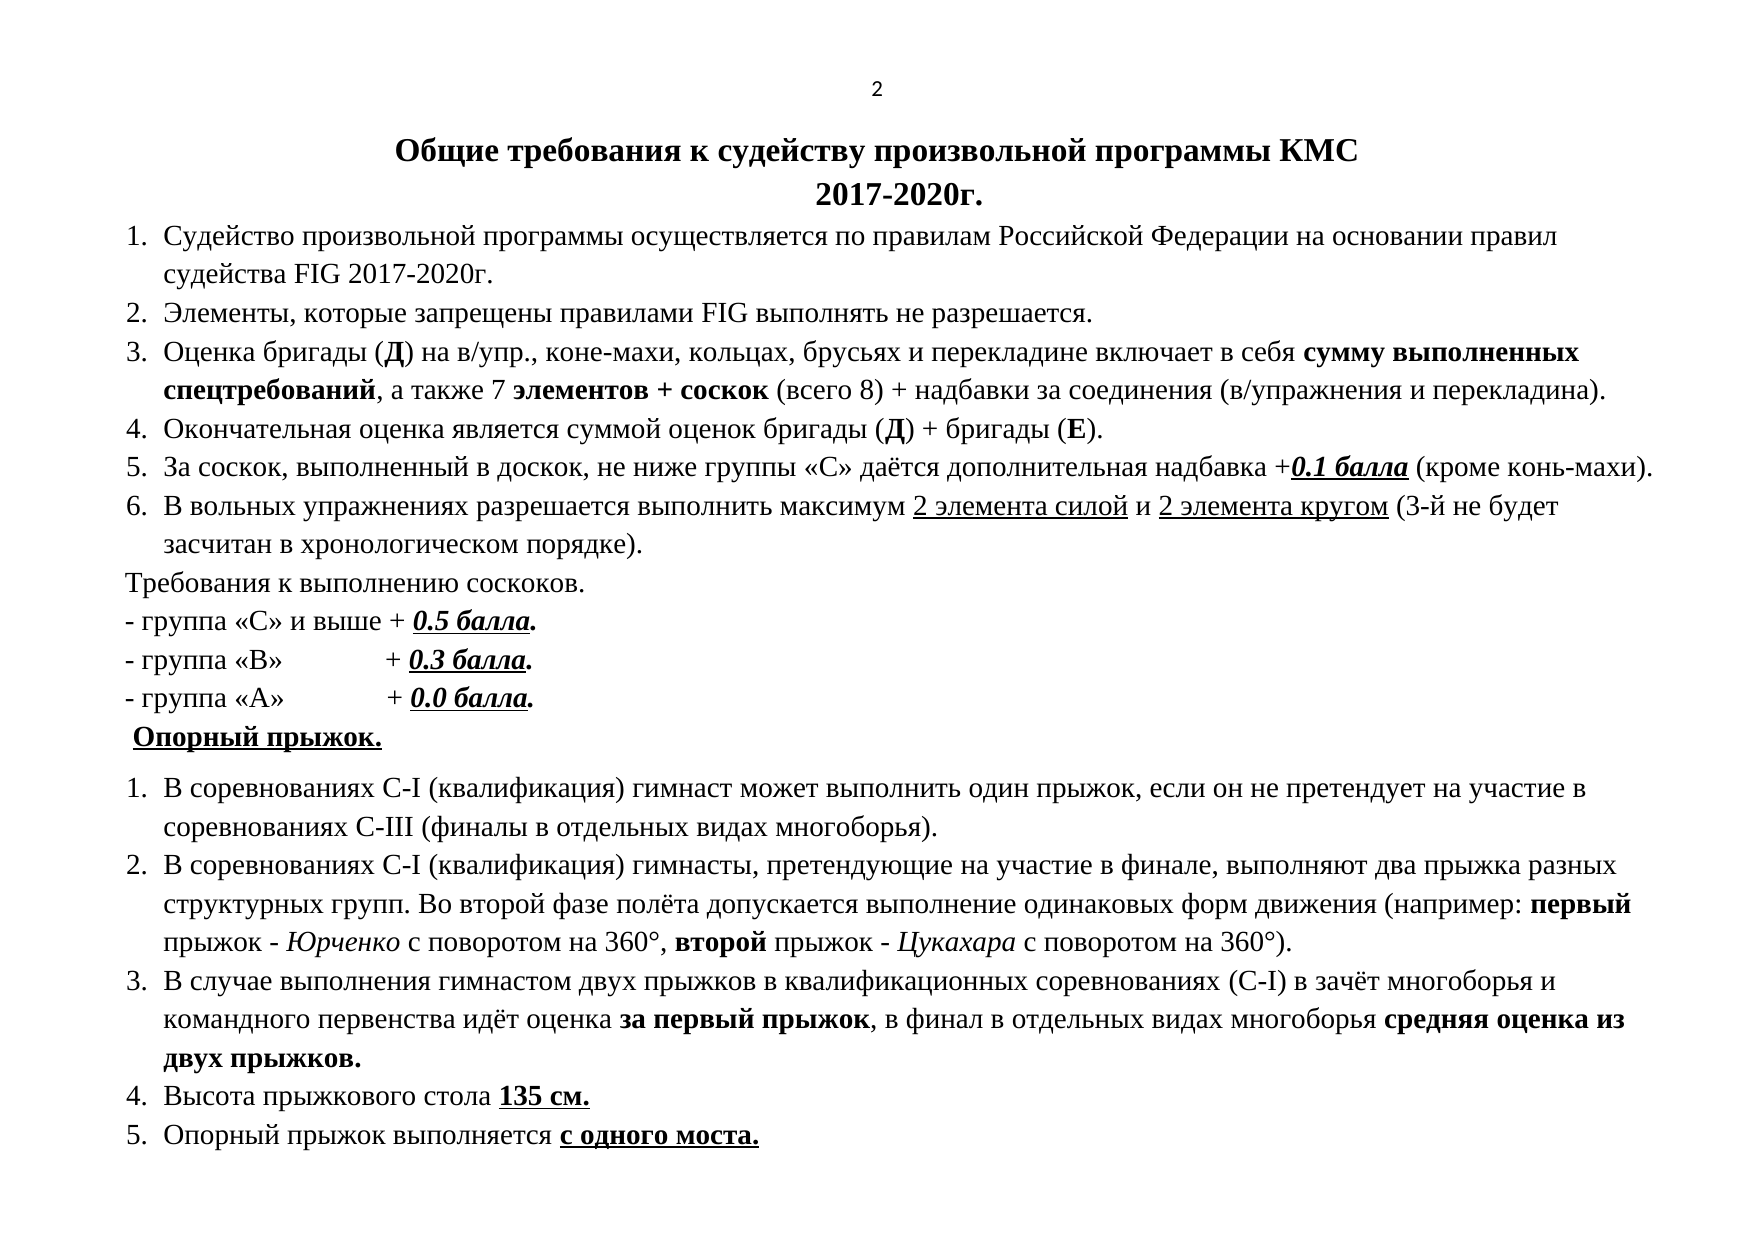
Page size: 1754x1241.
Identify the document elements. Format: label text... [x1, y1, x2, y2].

list В соревнованиях C-I (квалификация) гимнасты, претендующие на участие в финале, выполняют два прыжка разных структурных групп. Во второй фазе полёта допускается выполнение одинаковых форм движения (например: первый прыжок - Юрченко с поворотом на 360°, второй прыжок - Цукахара с поворотом на 360°). [126, 847, 1665, 958]
text Требования к выполнению соскоков. [88, 565, 1665, 598]
list Окончательная оценка является суммой оценок бригады (Д) + бригады (Е). [126, 411, 1665, 444]
text 2017-2020г. [133, 174, 1665, 212]
list - группа «A» + 0.0 балла. [88, 681, 1665, 714]
list Оценка бригады (Д) на в/упр., коне-махи, кольцах, брусьях и перекладине включает в себя сумму выполненных спецтребований, а также 7 элементов + соскок (всего 8) + надбавки за соединения (в/упражнения и перекладина). [126, 334, 1665, 406]
text Опорный прыжок. [89, 719, 1665, 753]
list Элементы, которые запрещены правилами FIG выполнять не разрешается. [126, 295, 1665, 329]
list Судейство произвольной программы осуществляется по правилам Российской Федерации на основании правил судейства FIG 2017-2020г. [126, 218, 1665, 290]
list Опорный прыжок выполняется с одного моста. [126, 1117, 1665, 1151]
list За соскок, выполненный в доскок, не ниже группы «C» даётся дополнительная надбавка +0.1 балла (кроме конь-махи). [126, 449, 1665, 483]
list В соревнованиях C-I (квалификация) гимнаст может выполнить один прыжок, если он не претендует на участие в соревнованиях C-III (финалы в отдельных видах многоборья). [126, 770, 1665, 842]
list Высота прыжкового стола 135 см. [126, 1078, 1665, 1112]
list - группа «B» + 0.3 балла. [88, 642, 1665, 676]
text Общие требования к судейству произвольной программы КМС [89, 130, 1665, 168]
list В случае выполнения гимнастом двух прыжков в квалификационных соревнованиях (C-I) в зачёт многоборья и командного первенства идёт оценка за первый прыжок, в финал в отдельных видах многоборья средняя оценка из двух прыжков. [126, 963, 1665, 1073]
list В вольных упражнениях разрешается выполнить максимум 2 элемента силой и 2 элемента кругом (3-й не будет засчитан в хронологическом порядке). [126, 488, 1665, 560]
list - группа «C» и выше + 0.5 балла. [88, 603, 1665, 637]
